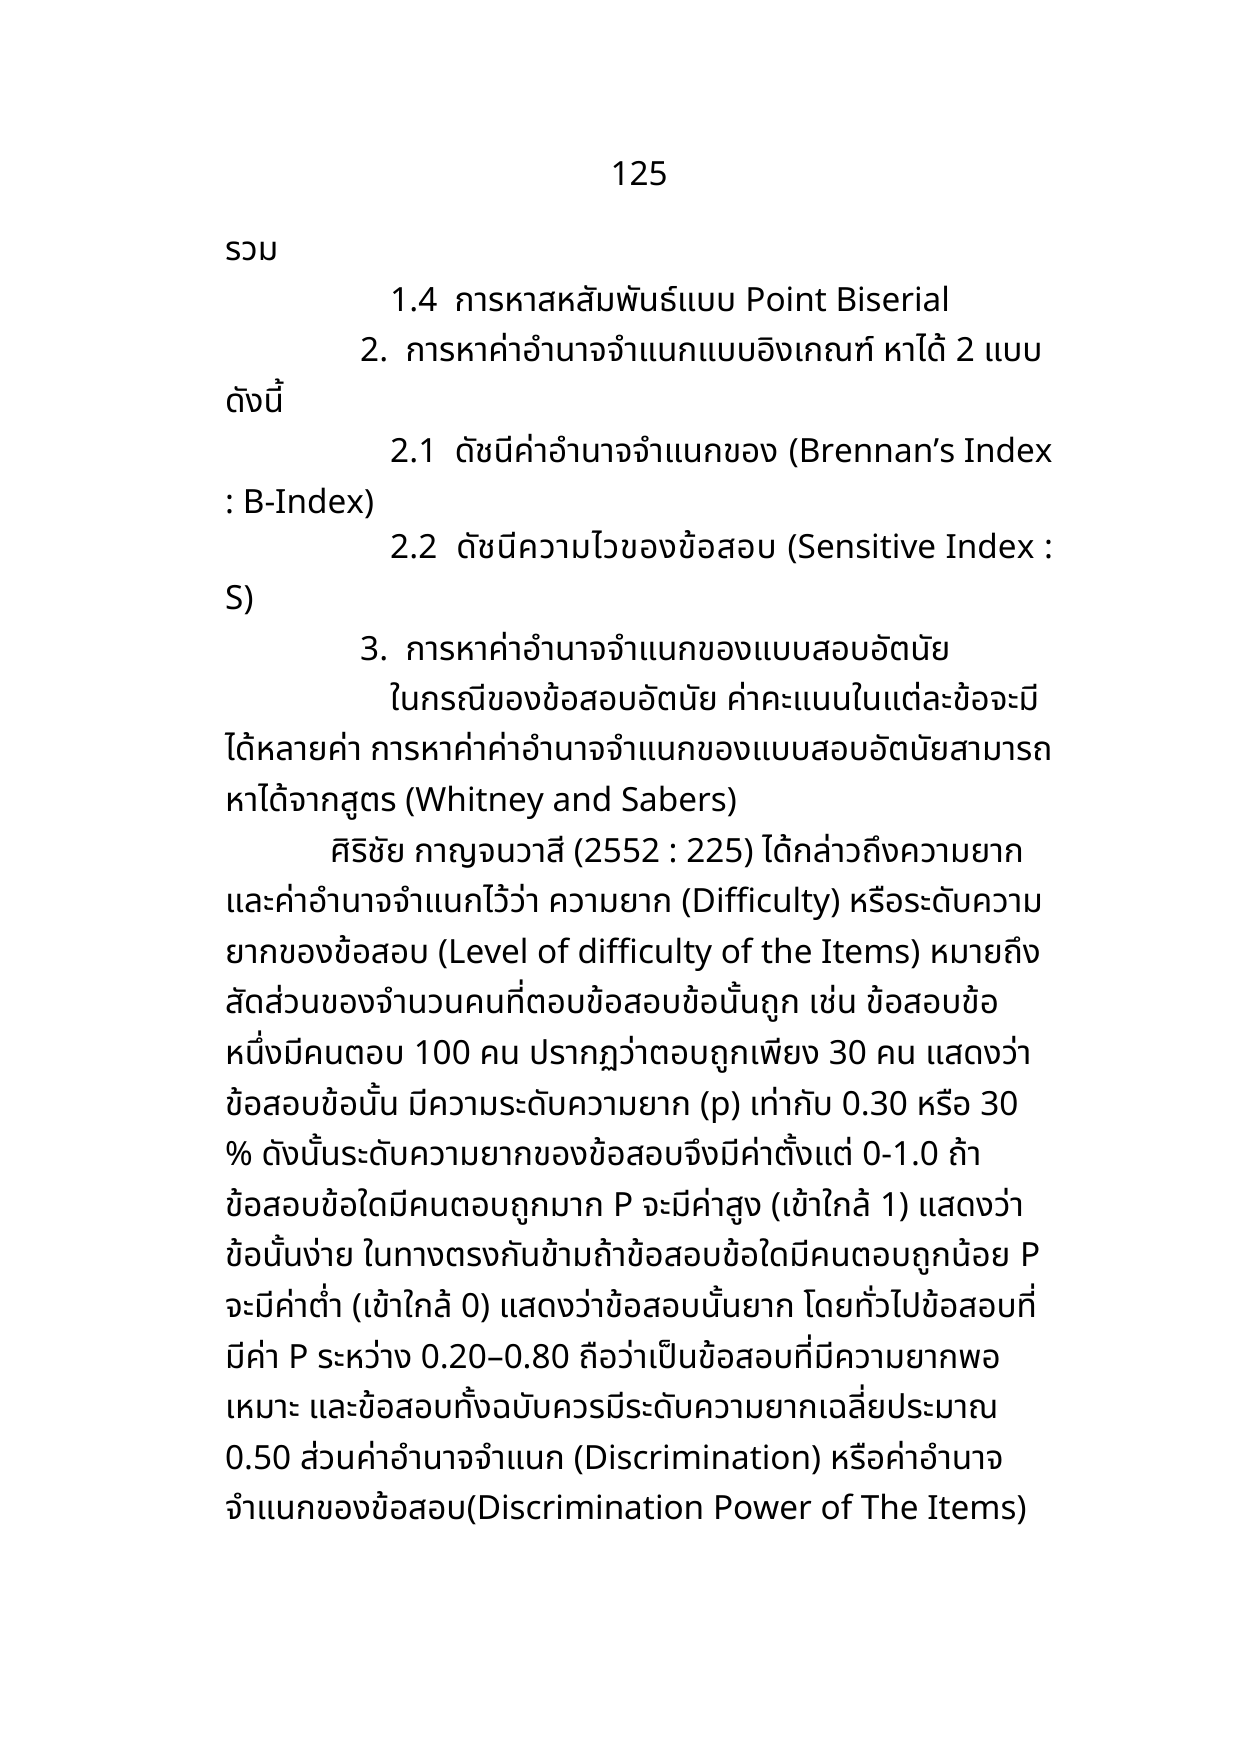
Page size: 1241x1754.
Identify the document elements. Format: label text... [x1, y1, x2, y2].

text 2. การหาค่าอำนาจจำแนกแบบอิงเกณฑ์ หาได้ 2 แบบ ดังนี้ [225, 326, 1053, 427]
text ในกรณีของข้อสอบอัตนัย ค่าคะแนนในแต่ละข้อจะมีได้หลายค่า การหาค่าค่าอำนาจจำแนกของแบบสอบอัตนัยสามารถหาได้จากสูตร (Whitney and Sabers) [225, 675, 1053, 826]
text 2.1 ดัชนีค่าอำนาจจำแนกของ (Brennan’s Index : B-Index) [225, 427, 1053, 523]
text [225, 826, 1053, 1535]
text 3. การหาค่าอำนาจจำแนกของแบบสอบอัตนัย [225, 624, 1053, 675]
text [225, 225, 1053, 275]
text 2.2 ดัชนีความไวของข้อสอบ (Sensitive Index : S) [225, 523, 1053, 624]
text 1.4 การหาสหสัมพันธ์แบบ Point Biserial [225, 275, 1053, 326]
